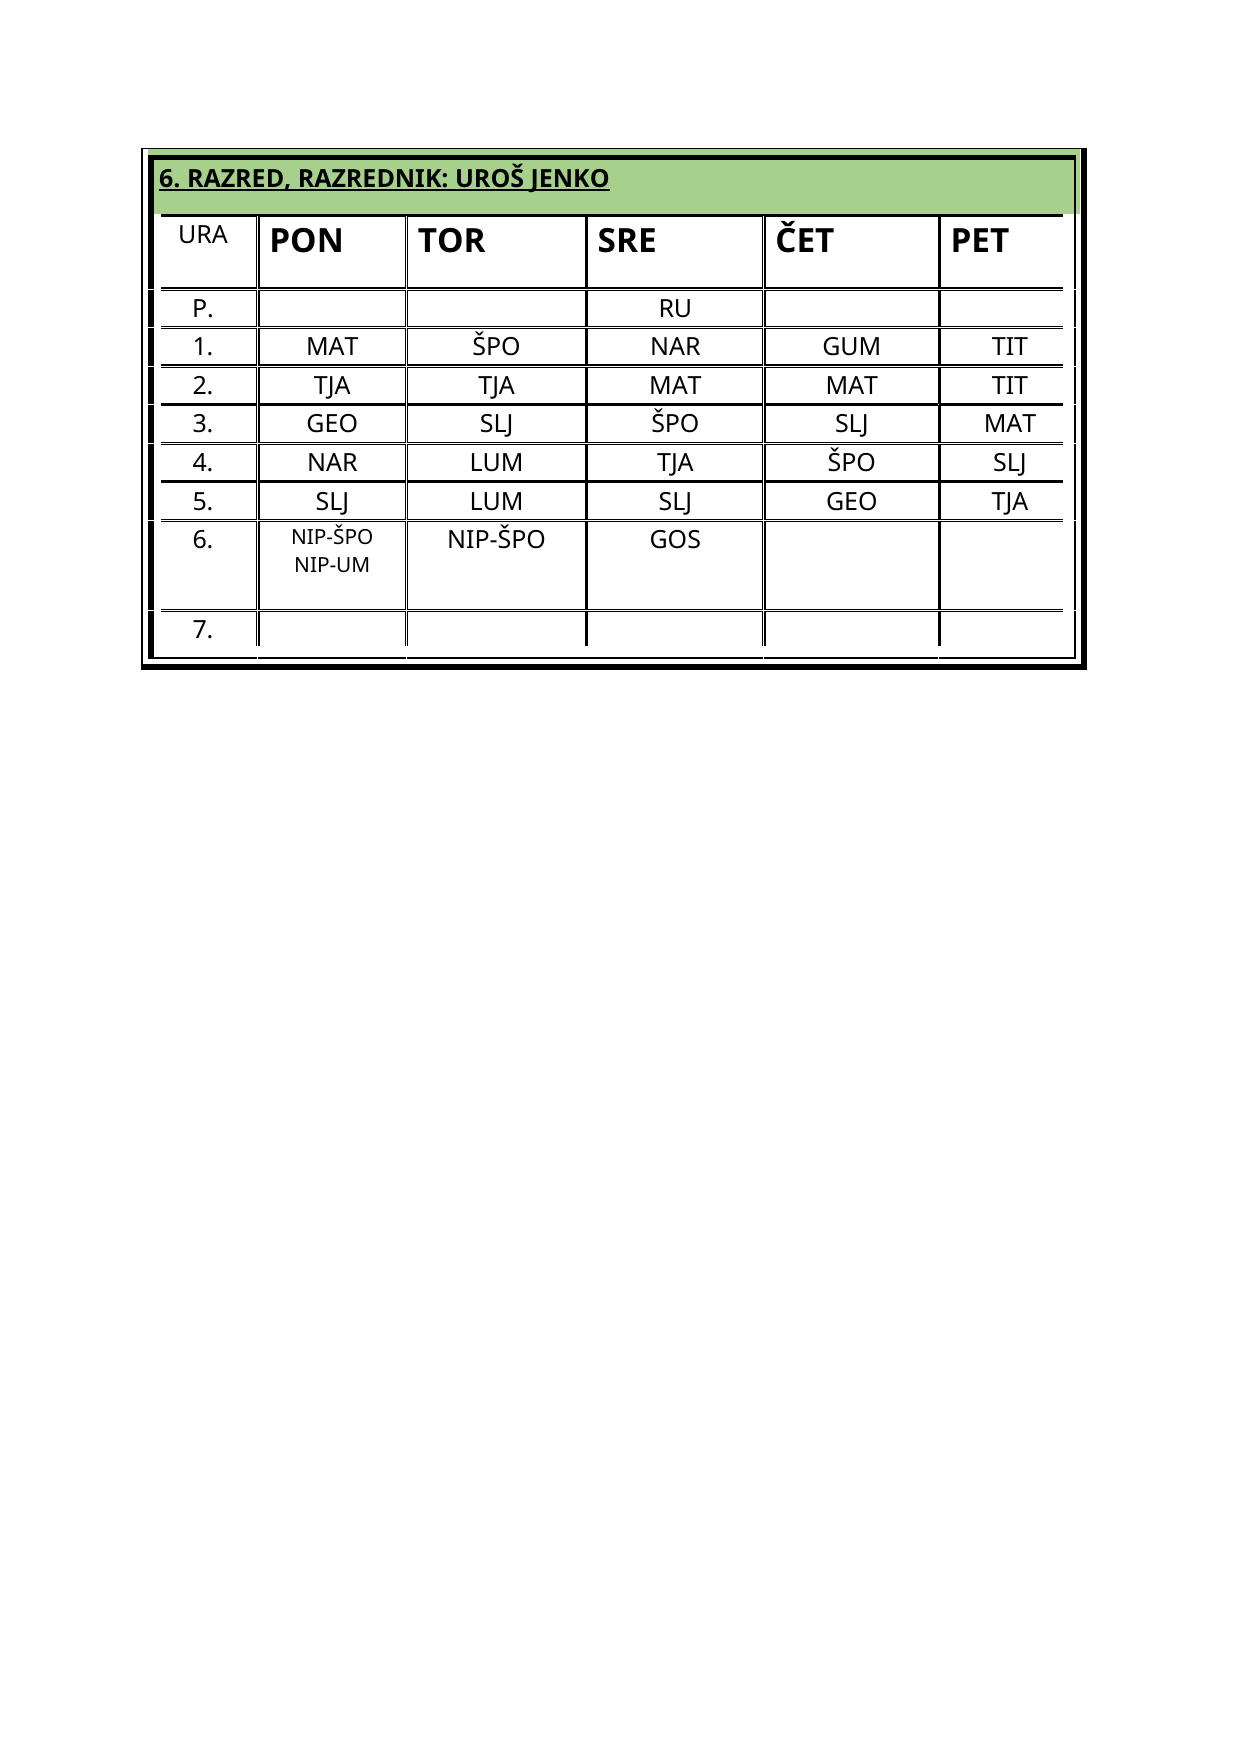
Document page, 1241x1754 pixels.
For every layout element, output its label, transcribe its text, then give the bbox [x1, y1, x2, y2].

table_cell 6. [154, 519, 256, 609]
table_cell MAT [941, 403, 1080, 441]
table_cell P. [154, 287, 256, 326]
table_cell SLJ [766, 406, 938, 441]
table_cell [1076, 519, 1080, 609]
table_cell [1076, 287, 1080, 326]
table_cell [258, 612, 406, 657]
table_cell [408, 291, 585, 326]
table_cell GOS [588, 522, 762, 609]
table_cell 4. [154, 441, 256, 480]
table_cell GEO [260, 406, 405, 441]
table_cell [260, 291, 405, 326]
table_cell [586, 609, 764, 657]
table_cell TJA [588, 445, 762, 480]
table_cell GEO [766, 483, 938, 518]
table_cell TIT [941, 364, 1075, 403]
table_cell SLJ [588, 483, 762, 518]
table_header 6. RAZRED, RAZREDNIK: UROŠ JENKO [148, 149, 1080, 214]
table_cell NAR [588, 329, 762, 364]
table_cell URA [154, 214, 256, 287]
table_cell ČET [766, 217, 938, 287]
table_cell PON [260, 217, 405, 287]
table_cell [941, 519, 1075, 609]
table_cell [766, 522, 938, 609]
table_cell 1. [148, 326, 258, 364]
table_cell LUM [408, 483, 585, 518]
table_cell [764, 612, 939, 657]
table_cell NAR [260, 445, 405, 480]
table_cell NIP-ŠPO [408, 522, 585, 609]
table_cell TOR [408, 217, 585, 287]
table_cell TJA [408, 368, 585, 403]
table_cell TIT [939, 326, 1080, 364]
table_cell MAT [766, 368, 938, 403]
table_cell GUM [766, 329, 938, 364]
table_cell MAT [588, 368, 762, 403]
table_cell TJA [941, 480, 1074, 518]
table_cell PET [941, 214, 1074, 287]
table_cell [939, 609, 1080, 657]
table_cell ŠPO [408, 329, 585, 364]
table_cell ŠPO [766, 445, 938, 480]
table_cell [941, 287, 1075, 326]
table_cell NIP-ŠPO NIP-UM [260, 522, 405, 609]
table_cell SLJ [941, 441, 1075, 480]
table_cell SLJ [260, 483, 405, 518]
table_cell SRE [588, 217, 762, 287]
table_cell 3. [148, 403, 256, 441]
table_cell RU [588, 291, 762, 326]
table_cell MAT [260, 329, 405, 364]
table_cell LUM [408, 445, 585, 480]
table_cell [406, 612, 586, 657]
table_cell 5. [154, 480, 256, 518]
table_cell [766, 291, 938, 326]
table_cell ŠPO [588, 406, 762, 441]
table_cell TJA [260, 368, 405, 403]
table_cell 7. [148, 609, 258, 657]
table_cell 2. [154, 364, 256, 403]
table_cell SLJ [408, 406, 585, 441]
